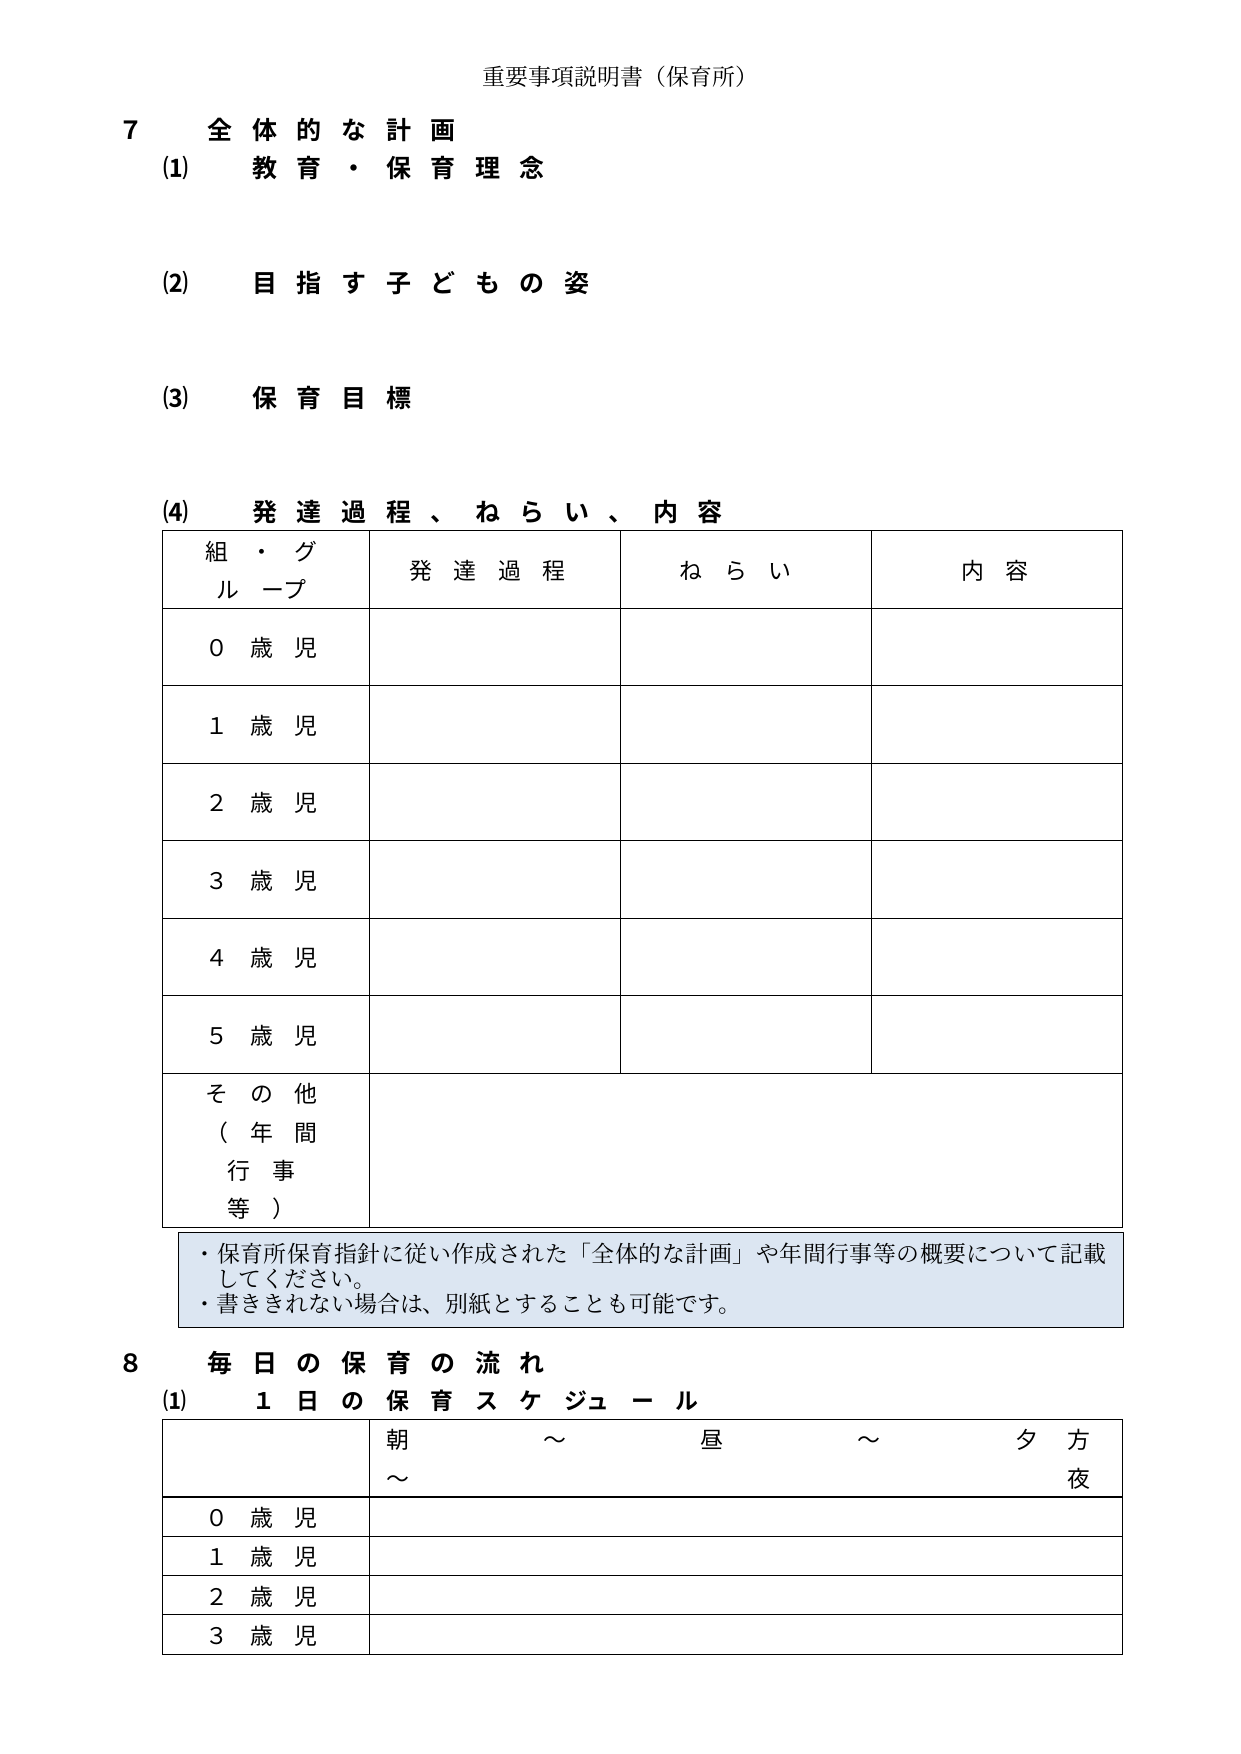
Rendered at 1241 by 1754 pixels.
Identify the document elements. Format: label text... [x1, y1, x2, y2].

table_cell [621, 996, 871, 1073]
table_cell [621, 609, 871, 685]
table_cell ０歳児 [163, 1498, 369, 1536]
table_cell [872, 996, 1122, 1073]
table_cell [621, 919, 871, 995]
table_cell [872, 764, 1122, 840]
table_cell その他 （年間行事等） [163, 1074, 369, 1227]
text ７ 全体的な計画 [118, 110, 1122, 148]
table_cell １歳児 [163, 1537, 369, 1575]
table_cell ３歳児 [163, 841, 369, 918]
table_cell [370, 1498, 1122, 1536]
table_header 発達過程 [370, 531, 620, 608]
table_cell [370, 1074, 1122, 1227]
table_cell ４歳児 [163, 919, 369, 995]
table_cell １歳児 [163, 686, 369, 763]
table_cell [621, 841, 871, 918]
table_cell [621, 686, 871, 763]
table_header [163, 1420, 369, 1496]
text ⑵ 目指す子どもの姿 [118, 263, 1122, 301]
table_cell ５歳児 [163, 996, 369, 1073]
text ⑶ 保育目標 [118, 377, 1122, 416]
table_cell [621, 764, 871, 840]
table_cell [370, 1615, 1122, 1653]
table_header 組・グループ [163, 531, 369, 608]
table_cell [370, 996, 620, 1073]
table_cell [370, 919, 620, 995]
table_cell [872, 841, 1122, 918]
table_cell [370, 1576, 1122, 1614]
text ⑴ 教育・保育理念 [118, 148, 1122, 186]
table_cell [370, 764, 620, 840]
table_header ねらい [621, 531, 871, 608]
table_header 内容 [872, 531, 1122, 608]
table_cell [872, 686, 1122, 763]
table_cell ２歳児 [163, 1576, 369, 1614]
text ⑷ 発達過程、ねらい、内容 [118, 492, 1122, 530]
table_cell [370, 1537, 1122, 1575]
text ⑴ １日の保育スケジュール [118, 1381, 1122, 1419]
table_header 朝 ～ 昼 ～ 夕方 ～夜 [370, 1420, 1122, 1496]
table_cell [872, 919, 1122, 995]
table_cell [370, 686, 620, 763]
table_cell ２歳児 [163, 764, 369, 840]
table_cell [370, 841, 620, 918]
table_cell [872, 609, 1122, 685]
table_cell ０歳児 [163, 609, 369, 685]
table_cell [370, 609, 620, 685]
table_cell ３歳児 [163, 1615, 369, 1653]
text ８ 毎日の保育の流れ [118, 1342, 1122, 1381]
